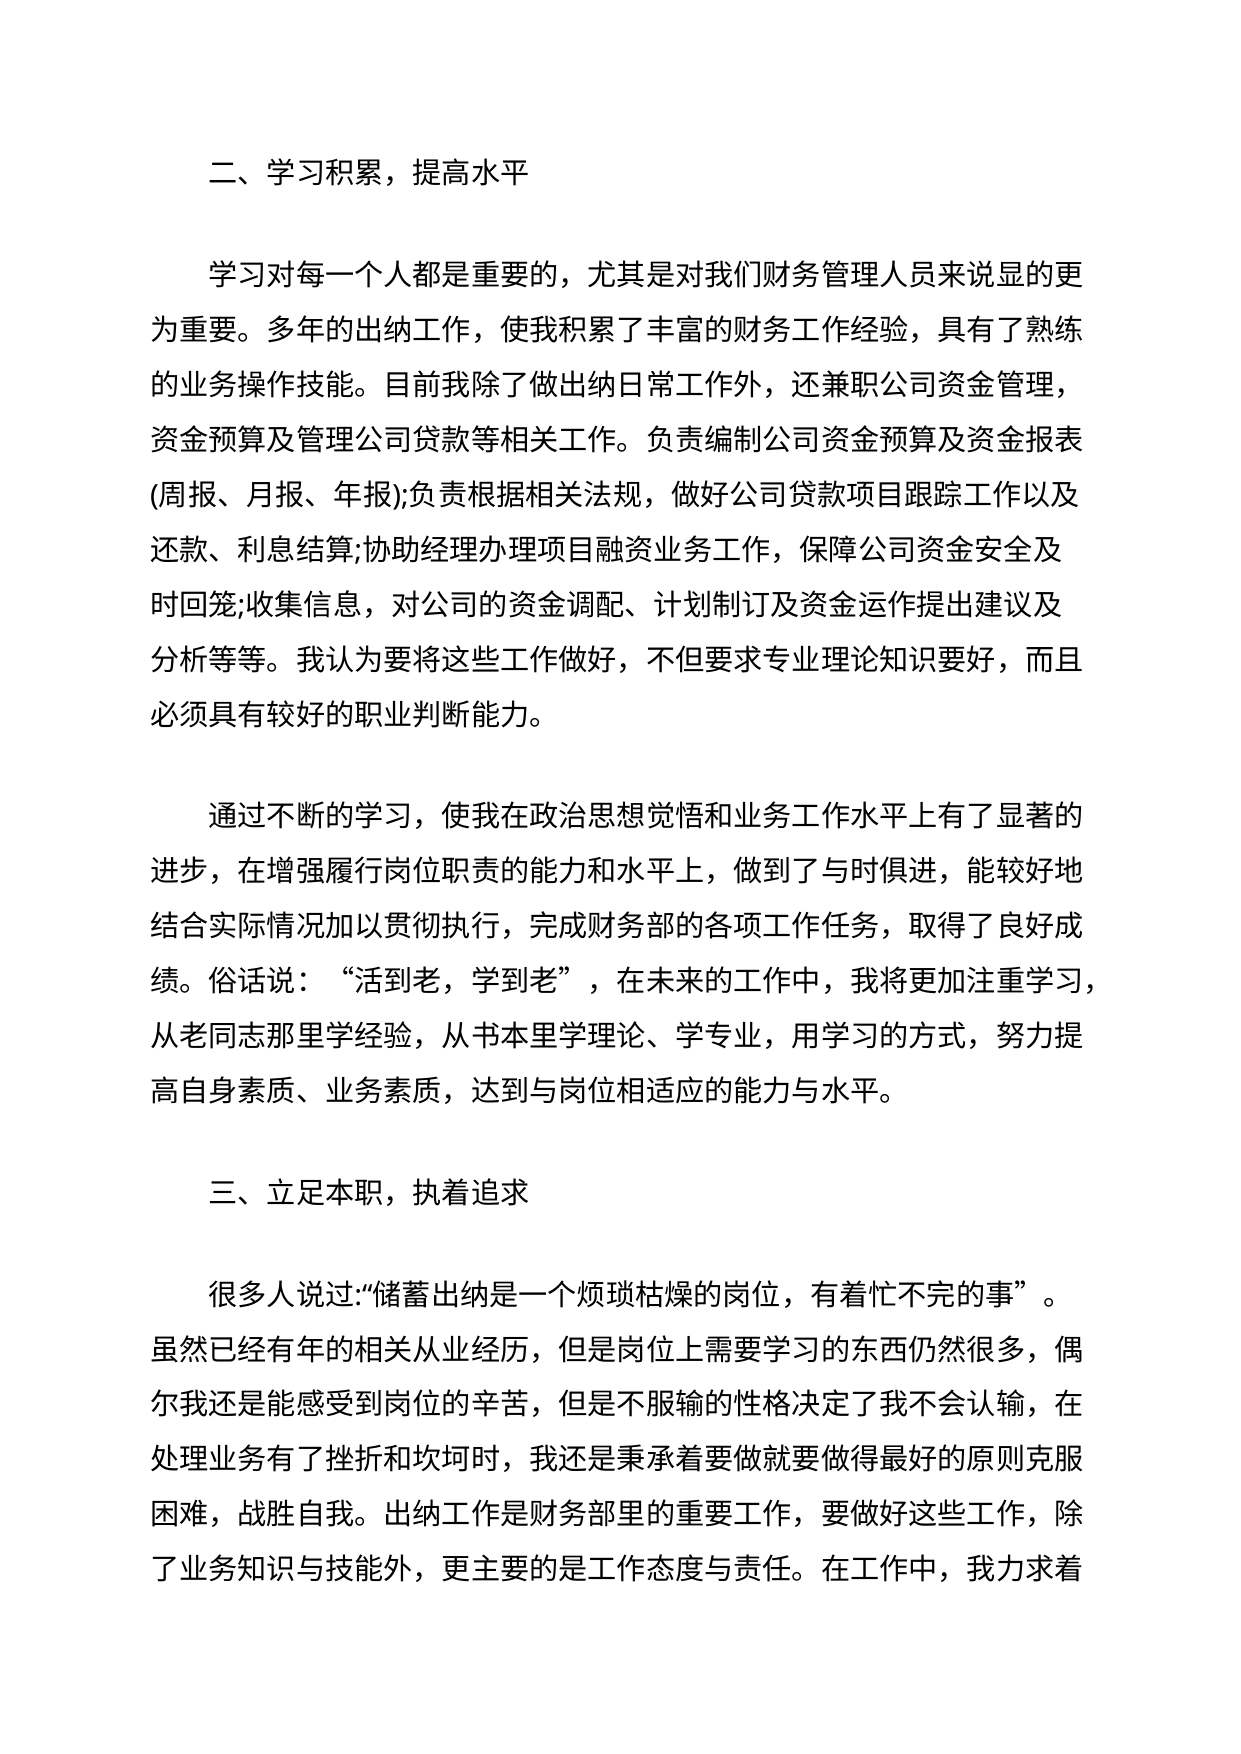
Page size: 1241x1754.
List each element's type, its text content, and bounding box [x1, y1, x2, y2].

text 通过不断的学习，使我在政治思想觉悟和业务工作水平上有了显著的进步，在增强履行岗位职责的能力和水平上，做到了与时俱进，能较好地结合实际情况加以贯彻执行，完成财务部的各项工作任务，取得了良好成绩。俗话说：“活到老，学到老”，在未来的工作中，我将更加注重学习，从老同志那里学经验，从书本里学理论、学专业，用学习的方式，努力提高自身素质、业务素质，达到与岗位相适应的能力与水平。 [150, 793, 1090, 1110]
text 学习对每一个人都是重要的，尤其是对我们财务管理人员来说显的更为重要。多年的出纳工作，使我积累了丰富的财务工作经验，具有了熟练的业务操作技能。目前我除了做出纳日常工作外，还兼职公司资金管理，资金预算及管理公司贷款等相关工作。负责编制公司资金预算及资金报表(周报、月报、年报);负责根据相关法规，做好公司贷款项目跟踪工作以及还款、利息结算;协助经理办理项目融资业务工作，保障公司资金安全及时回笼;收集信息，对公司的资金调配、计划制订及资金运作提出建议及分析等等。我认为要将这些工作做好，不但要求专业理论知识要好，而且必须具有较好的职业判断能力。 [150, 252, 1090, 733]
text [150, 1271, 1090, 1588]
text 三、立足本职，执着追求 [150, 1169, 1090, 1212]
text 二、学习积累，提高水平 [150, 150, 1090, 192]
